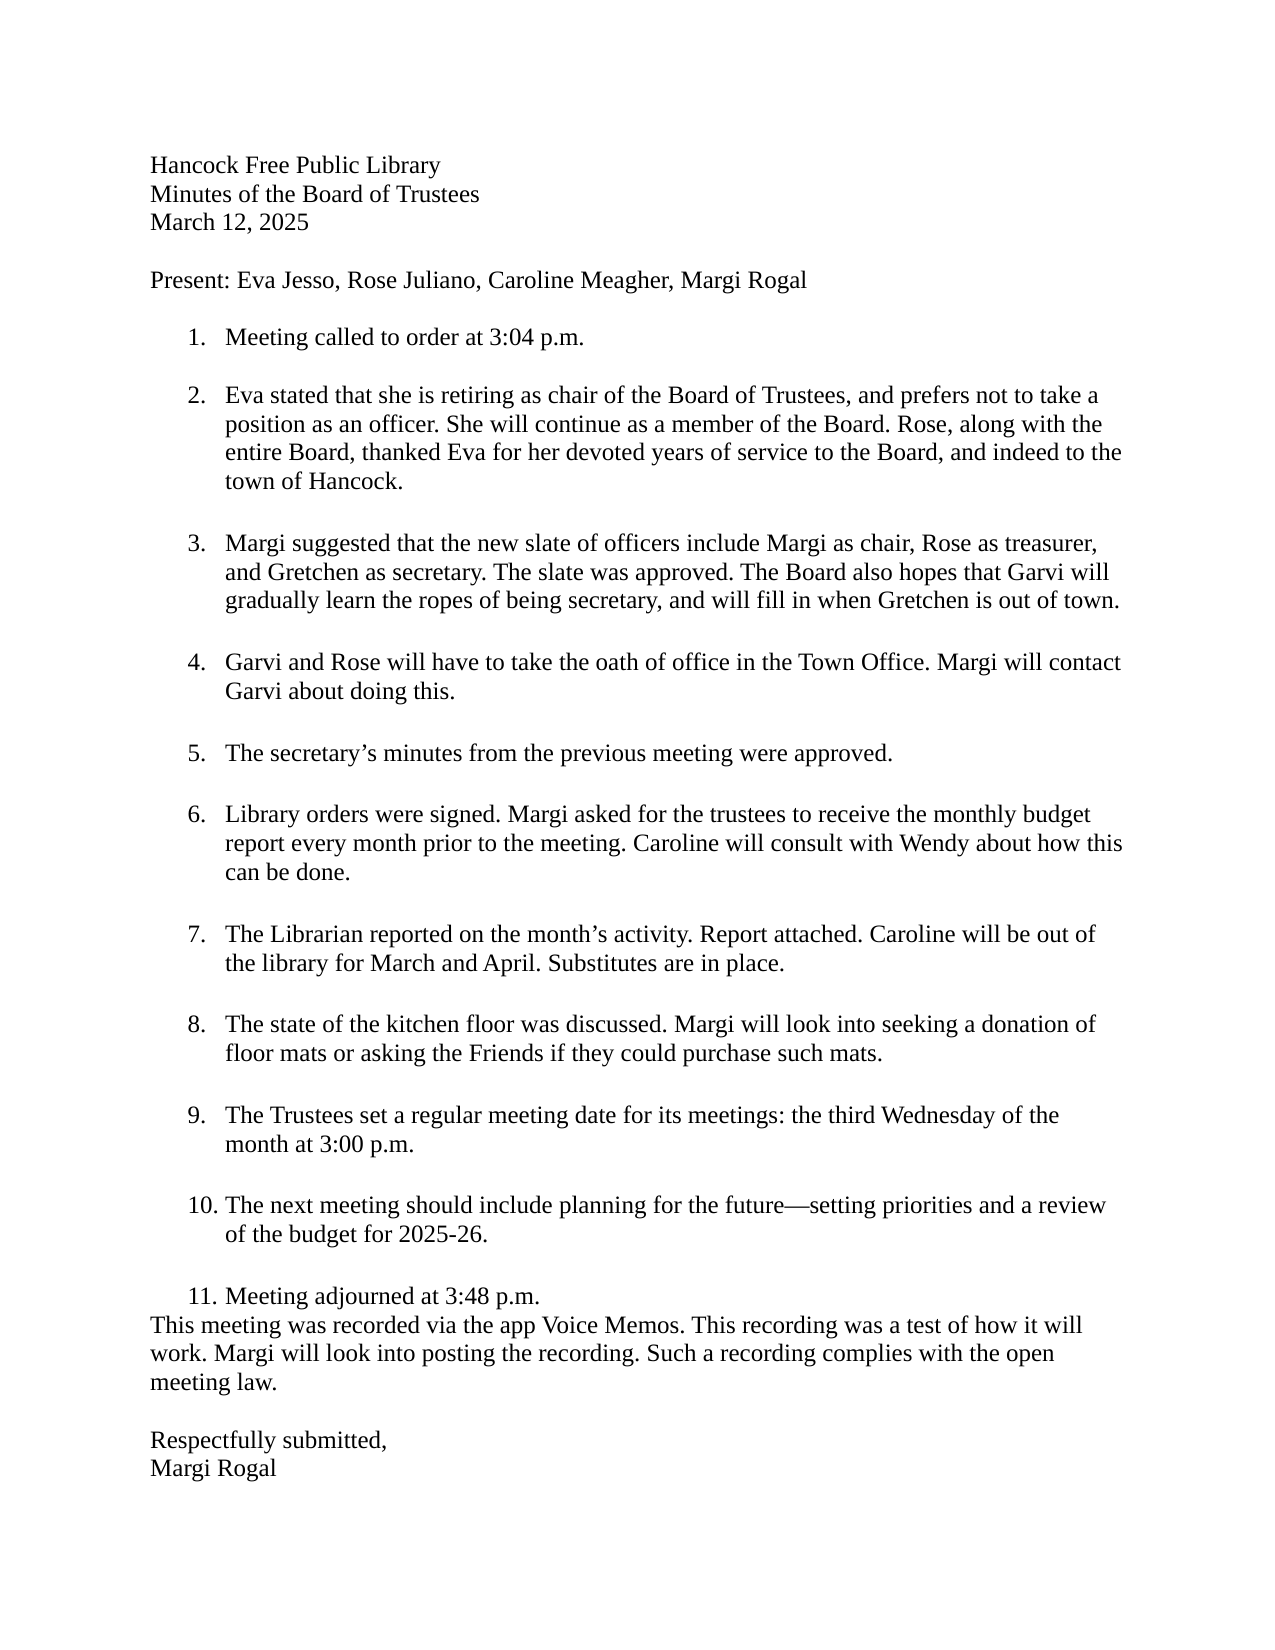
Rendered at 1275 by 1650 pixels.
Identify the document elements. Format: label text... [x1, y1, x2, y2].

list Meeting called to order at 3:04 p.m. [187, 322, 1125, 351]
list Margi suggested that the new slate of officers include Margi as chair, Rose as treasurer, and Gretchen as secretary. The slate was approved. The Board also hopes that Garvi will gradually learn the ropes of being secretary, and will fill in when Gretchen is out of town. [187, 528, 1125, 614]
text Respectfully submitted, [150, 1425, 1125, 1453]
list Garvi and Rose will have to take the oath of office in the Town Office. Margi will contact Garvi about doing this. [187, 647, 1125, 705]
list The Trustees set a regular meeting date for its meetings: the third Wednesday of the month at 3:00 p.m. [187, 1100, 1125, 1157]
list The state of the kitchen floor was discussed. Margi will look into seeking a donation of floor mats or asking the Friends if they could purchase such mats. [187, 1009, 1125, 1067]
list Eva stated that she is retiring as chair of the Board of Trustees, and prefers not to take a position as an officer. She will continue as a member of the Board. Rose, along with the entire Board, thanked Eva for her devoted years of service to the Board, and indeed to the town of Hancock. [187, 380, 1125, 495]
list Library orders were signed. Margi asked for the trustees to receive the monthly budget report every month prior to the meeting. Caroline will consult with Wendy about how this can be done. [187, 799, 1125, 886]
text Present: Eva Jesso, Rose Juliano, Caroline Meagher, Margi Rogal [150, 265, 1125, 294]
text This meeting was recorded via the app Voice Memos. This recording was a test of how it will work. Margi will look into posting the recording. Such a recording complies with the open meeting law. [150, 1310, 1125, 1396]
list The secretary’s minutes from the previous meeting were approved. [187, 738, 1125, 767]
list The next meeting should include planning for the future—setting priorities and a review of the budget for 2025-26. [187, 1190, 1125, 1248]
list The Librarian reported on the month’s activity. Report attached. Caroline will be out of the library for March and April. Substitutes are in place. [187, 919, 1125, 976]
text Hancock Free Public Library [150, 150, 1125, 179]
text Margi Rogal [150, 1453, 1125, 1482]
text March 12, 2025 [150, 207, 1125, 236]
text Minutes of the Board of Trustees [150, 179, 1125, 207]
list Meeting adjourned at 3:48 p.m. [187, 1281, 1125, 1310]
